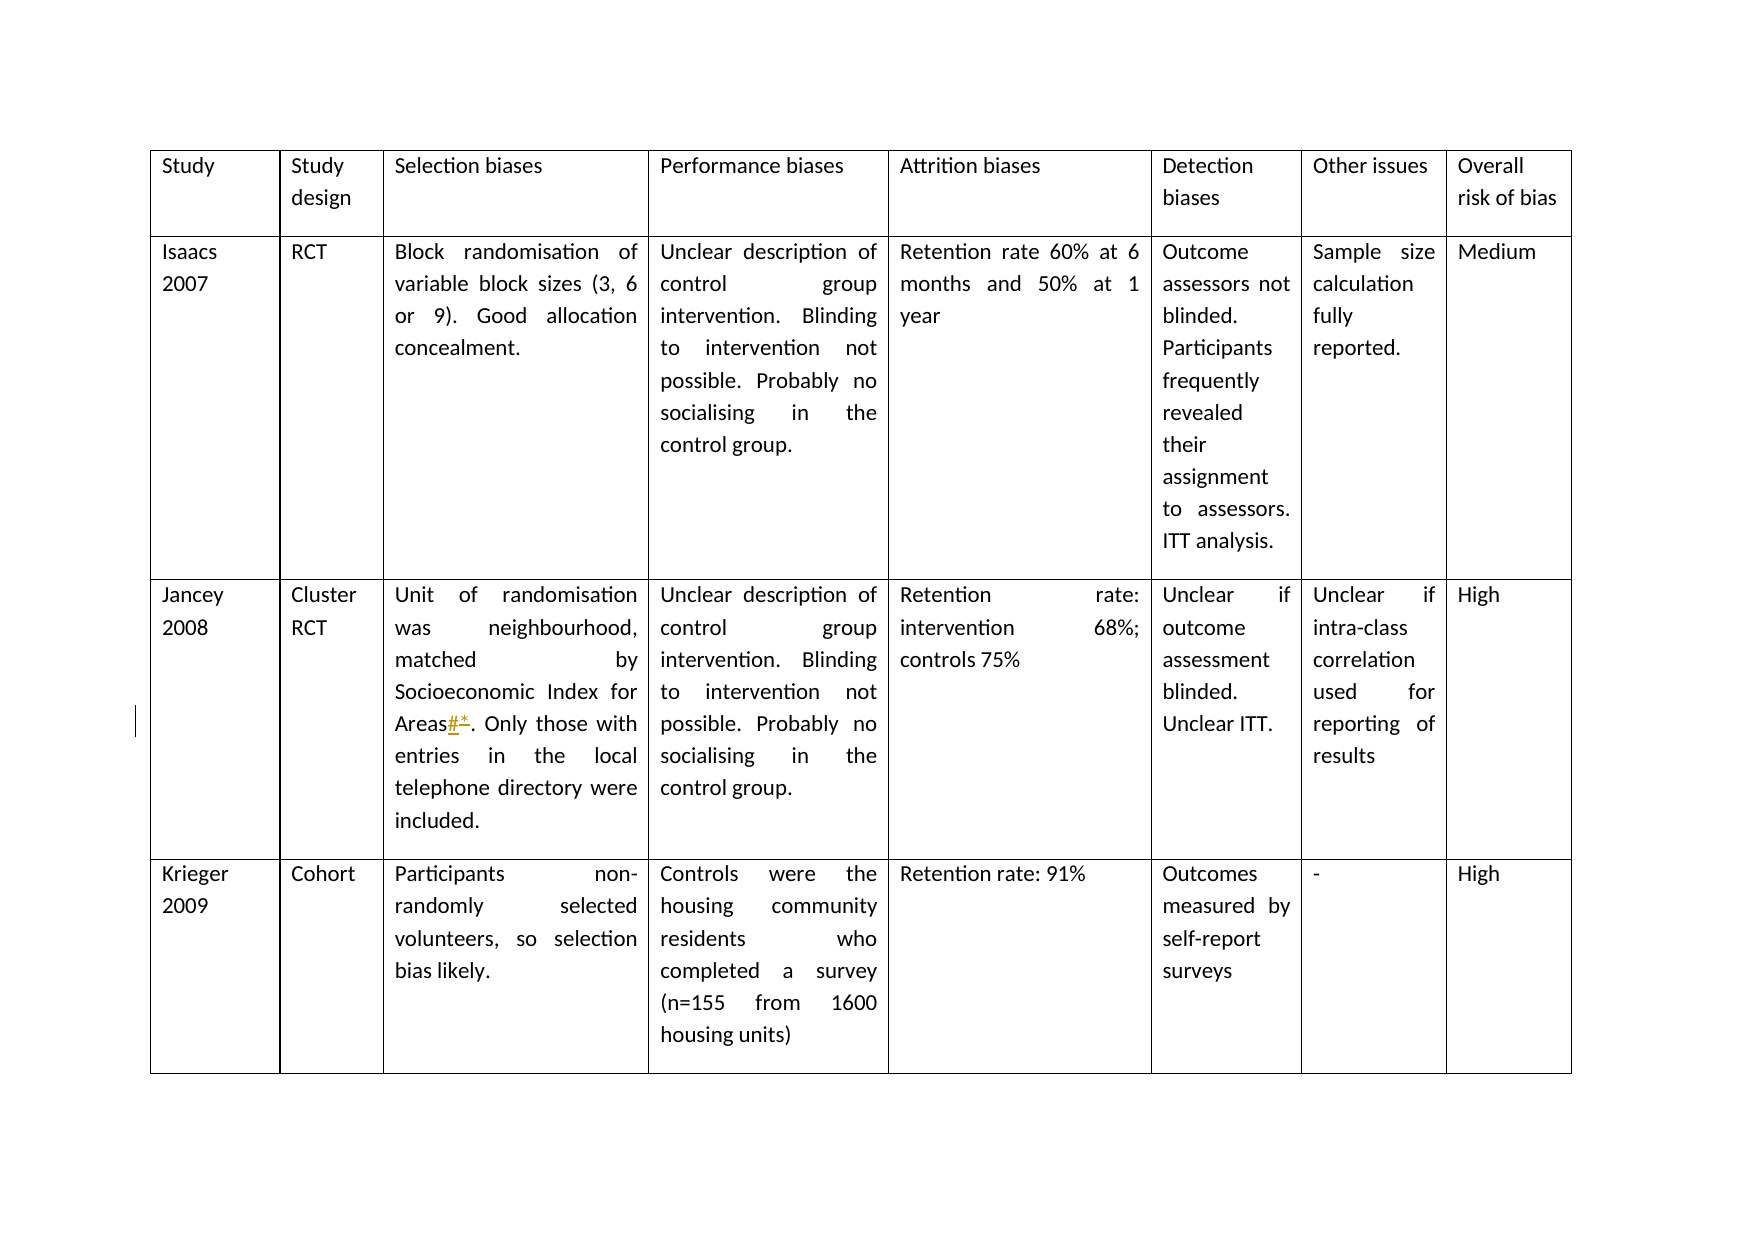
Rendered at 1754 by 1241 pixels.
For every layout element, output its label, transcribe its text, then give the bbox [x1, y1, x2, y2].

table_cell Jancey 2008 [151, 580, 279, 858]
table_cell Medium [1447, 237, 1571, 579]
table_cell Unclear description of control group intervention. Blinding to intervention not possible. Probably no socialising in the control group. [649, 580, 888, 858]
table_cell Unclear description of control group intervention. Blinding to intervention not possible. Probably no socialising in the control group. [649, 237, 888, 579]
table_cell Unit of randomisation was neighbourhood, matched by Socioeconomic Index for Areas. Only those with entries in the local telephone directory were included. [384, 580, 648, 858]
table_cell Cluster RCT [281, 580, 383, 858]
table_cell Block randomisation of variable block sizes (3, 6 or 9). Good allocation concealment. [384, 237, 648, 579]
table_header Overall risk of bias [1447, 151, 1571, 236]
table_cell Retention rate 60% at 6 months and 50% at 1 year [889, 237, 1151, 579]
table_cell Cohort [281, 860, 383, 1073]
table_cell Krieger 2009 [151, 860, 279, 1073]
table_cell Sample size calculation fully reported. [1302, 237, 1446, 579]
table_cell Unclear if outcome assessment blinded. Unclear ITT. [1152, 580, 1301, 858]
table_header Selection biases [384, 151, 648, 236]
table_header Detection biases [1152, 151, 1301, 236]
table_header Attrition biases [889, 151, 1151, 236]
table_cell Unclear if intra-class correlation used for reporting of results [1302, 580, 1446, 858]
table_cell Participants non-randomly selected volunteers, so selection bias likely. [384, 860, 648, 1073]
table_cell Controls were the housing community residents who completed a survey (n=155 from 1600 housing units) [649, 860, 888, 1073]
table_cell RCT [281, 237, 383, 579]
table_cell - [1302, 860, 1446, 1073]
table_cell Retention rate: 91% [889, 860, 1151, 1073]
table_cell Outcome assessors not blinded. Participants frequently revealed their assignment to assessors. ITT analysis. [1152, 237, 1301, 579]
table_cell High [1447, 860, 1571, 1073]
table_header Performance biases [649, 151, 888, 236]
table_header Study [151, 151, 279, 236]
table_cell Isaacs 2007 [151, 237, 279, 579]
table_header Study design [281, 151, 383, 236]
table_header Other issues [1302, 151, 1446, 236]
table_cell High [1447, 580, 1571, 858]
table_cell Outcomes measured by self-report surveys [1152, 860, 1301, 1073]
table_cell Retention rate: intervention 68%; controls 75% [889, 580, 1151, 858]
